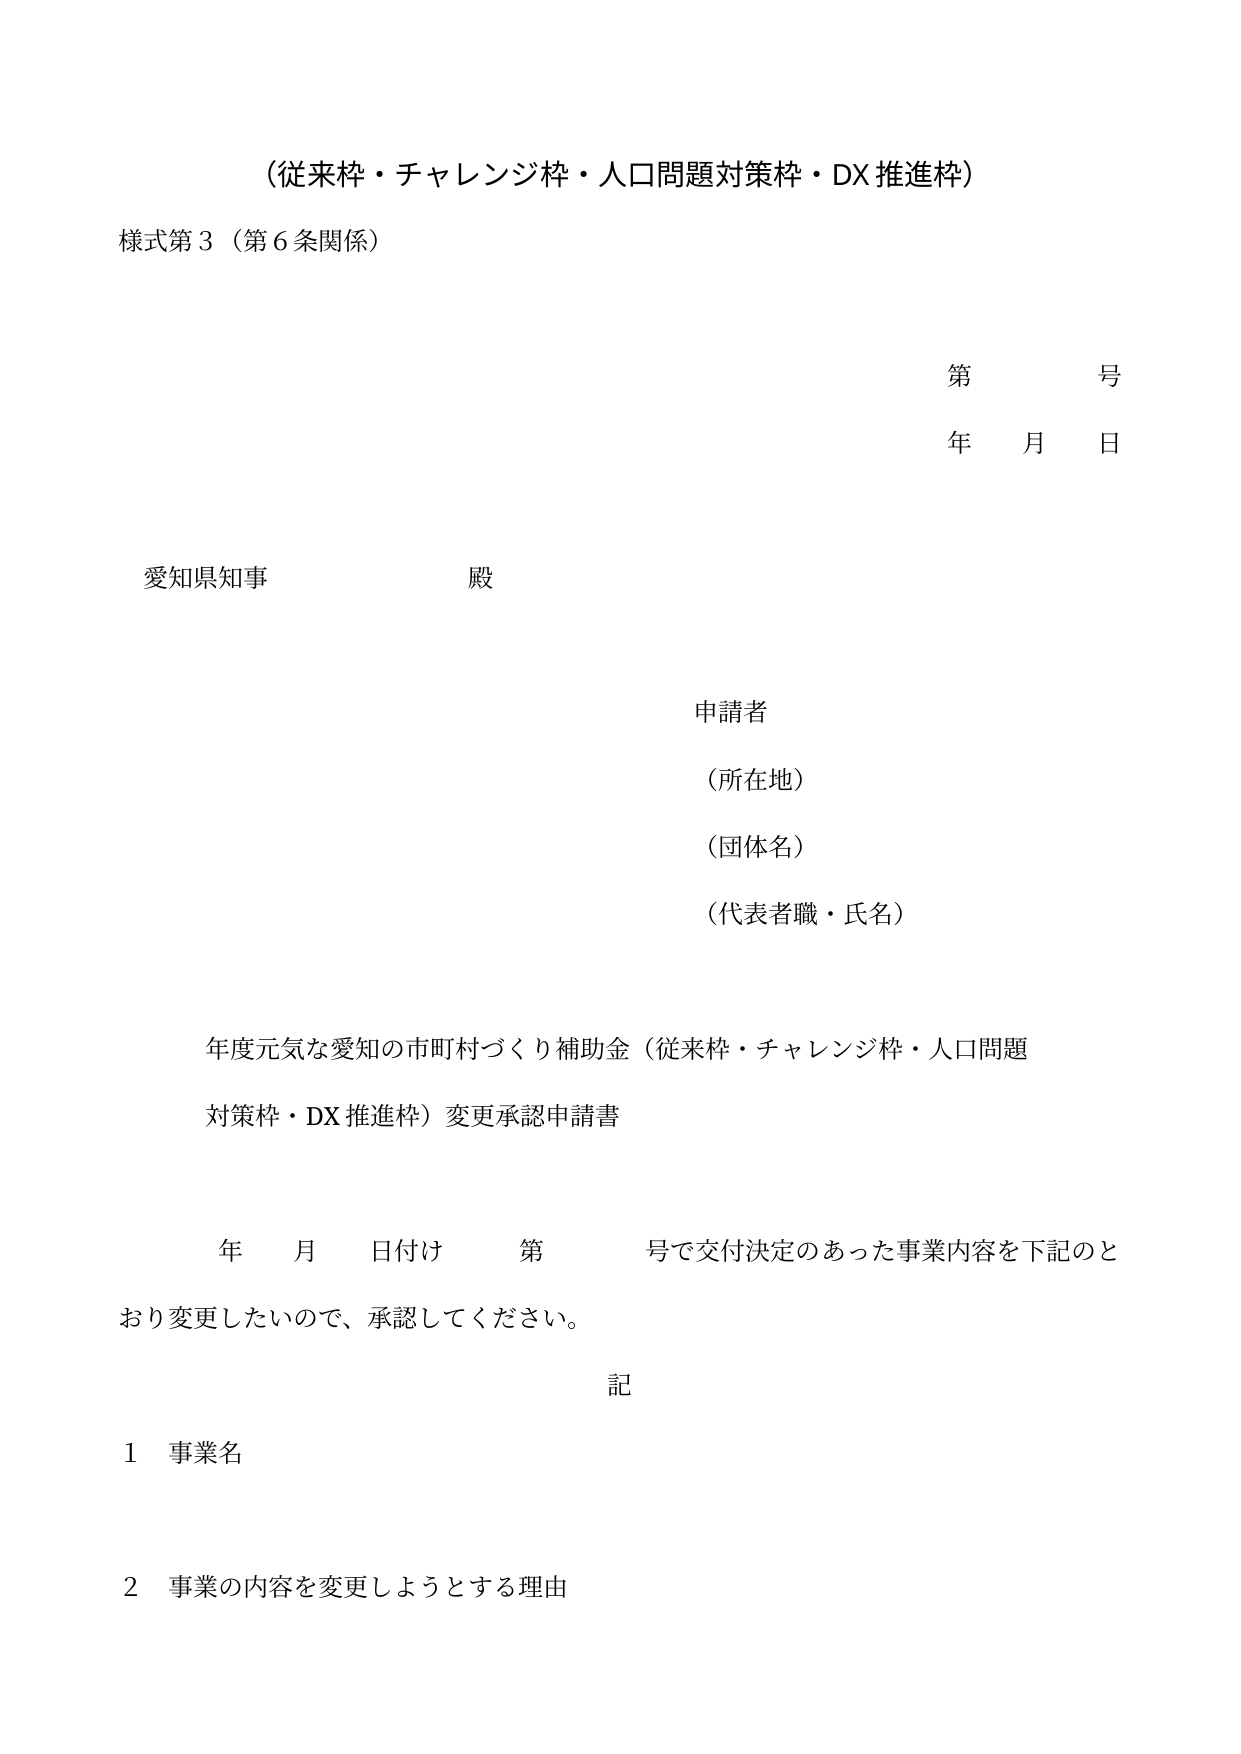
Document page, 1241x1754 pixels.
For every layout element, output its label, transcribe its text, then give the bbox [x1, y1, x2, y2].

text 年 月 日 [118, 408, 1122, 476]
text 年度元気な愛知の市町村づくり補助金（従来枠・チャレンジ枠・人口問題 [118, 1014, 1122, 1081]
text （代表者職・氏名） [118, 879, 1122, 947]
text ２ 事業の内容を変更しようとする理由 [118, 1552, 1122, 1619]
subtitle 記 [118, 1350, 1122, 1418]
text 対策枠・DX推進枠）変更承認申請書 [118, 1081, 1122, 1148]
text １ 事業名 [118, 1418, 1122, 1485]
text （団体名） [118, 812, 1122, 879]
text 申請者 [118, 677, 1122, 745]
text 様式第３（第６条関係） [118, 206, 1122, 274]
text 年 月 日付け 第 号で交付決定のあった事業内容を下記のとおり変更したいので、承認してください。 [118, 1216, 1122, 1350]
text 第 号 [118, 341, 1122, 408]
text 愛知県知事 殿 [118, 543, 1122, 610]
text （従来枠・チャレンジ枠・人口問題対策枠・DX推進枠） [118, 139, 1122, 206]
text （所在地） [118, 745, 1122, 812]
